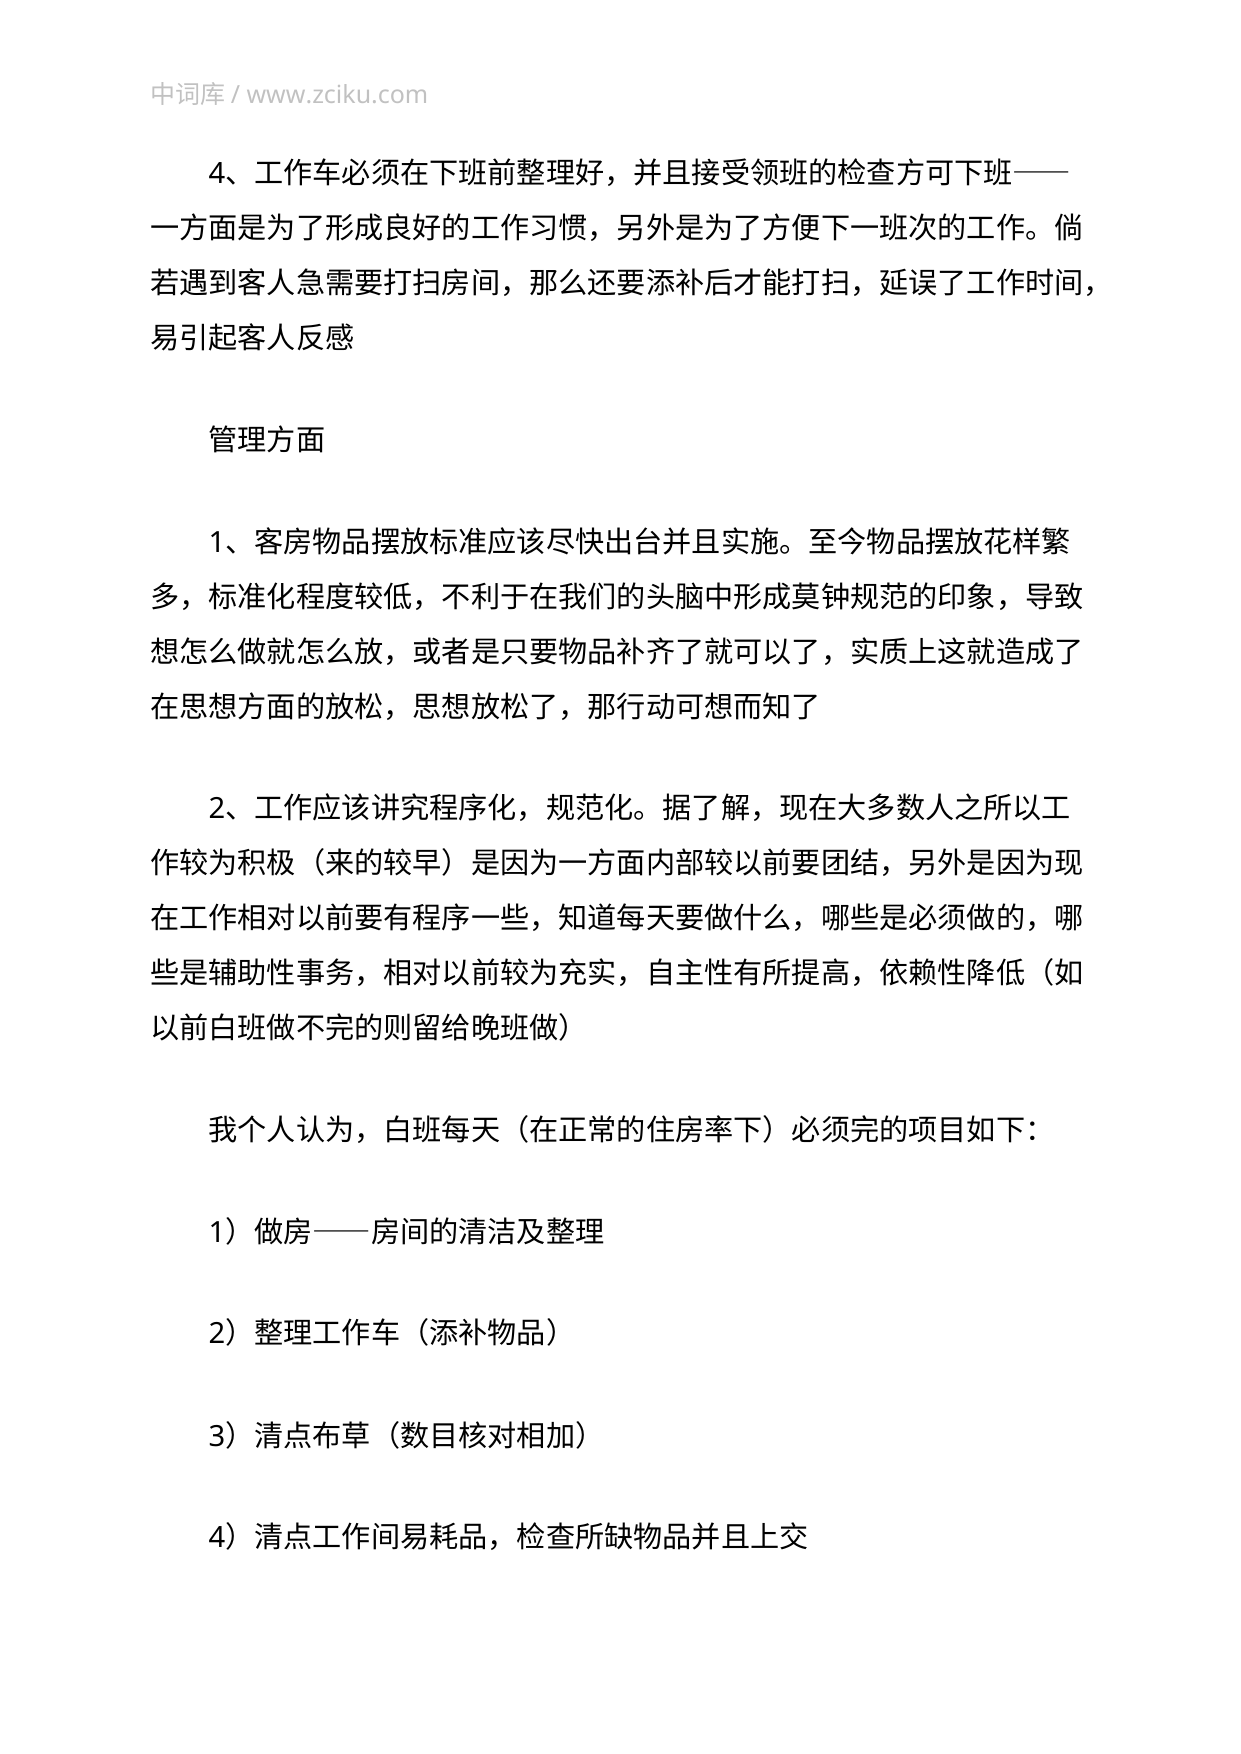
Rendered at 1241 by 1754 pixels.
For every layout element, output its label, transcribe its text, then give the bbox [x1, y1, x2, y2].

text 1）做房——房间的清洁及整理 [150, 1208, 1090, 1251]
text 4、工作车必须在下班前整理好，并且接受领班的检查方可下班——一方面是为了形成良好的工作习惯，另外是为了方便下一班次的工作。倘若遇到客人急需要打扫房间，那么还要添补后才能打扫，延误了工作时间，易引起客人反感 [150, 150, 1090, 357]
text 管理方面 [150, 417, 1090, 459]
text 我个人认为，白班每天（在正常的住房率下）必须完的项目如下： [150, 1106, 1090, 1149]
text 4）清点工作间易耗品，检查所缺物品并且上交 [150, 1514, 1090, 1556]
text 2）整理工作车（添补物品） [150, 1310, 1090, 1352]
text 2、工作应该讲究程序化，规范化。据了解，现在大多数人之所以工作较为积极（来的较早）是因为一方面内部较以前要团结，另外是因为现在工作相对以前要有程序一些，知道每天要做什么，哪些是必须做的，哪些是辅助性事务，相对以前较为充实，自主性有所提高，依赖性降低（如以前白班做不完的则留给晚班做） [150, 785, 1090, 1047]
text 3）清点布草（数目核对相加） [150, 1412, 1090, 1454]
text 1、客房物品摆放标准应该尽快出台并且实施。至今物品摆放花样繁多，标准化程度较低，不利于在我们的头脑中形成莫钟规范的印象，导致想怎么做就怎么放，或者是只要物品补齐了就可以了，实质上这就造成了在思想方面的放松，思想放松了，那行动可想而知了 [150, 518, 1090, 725]
